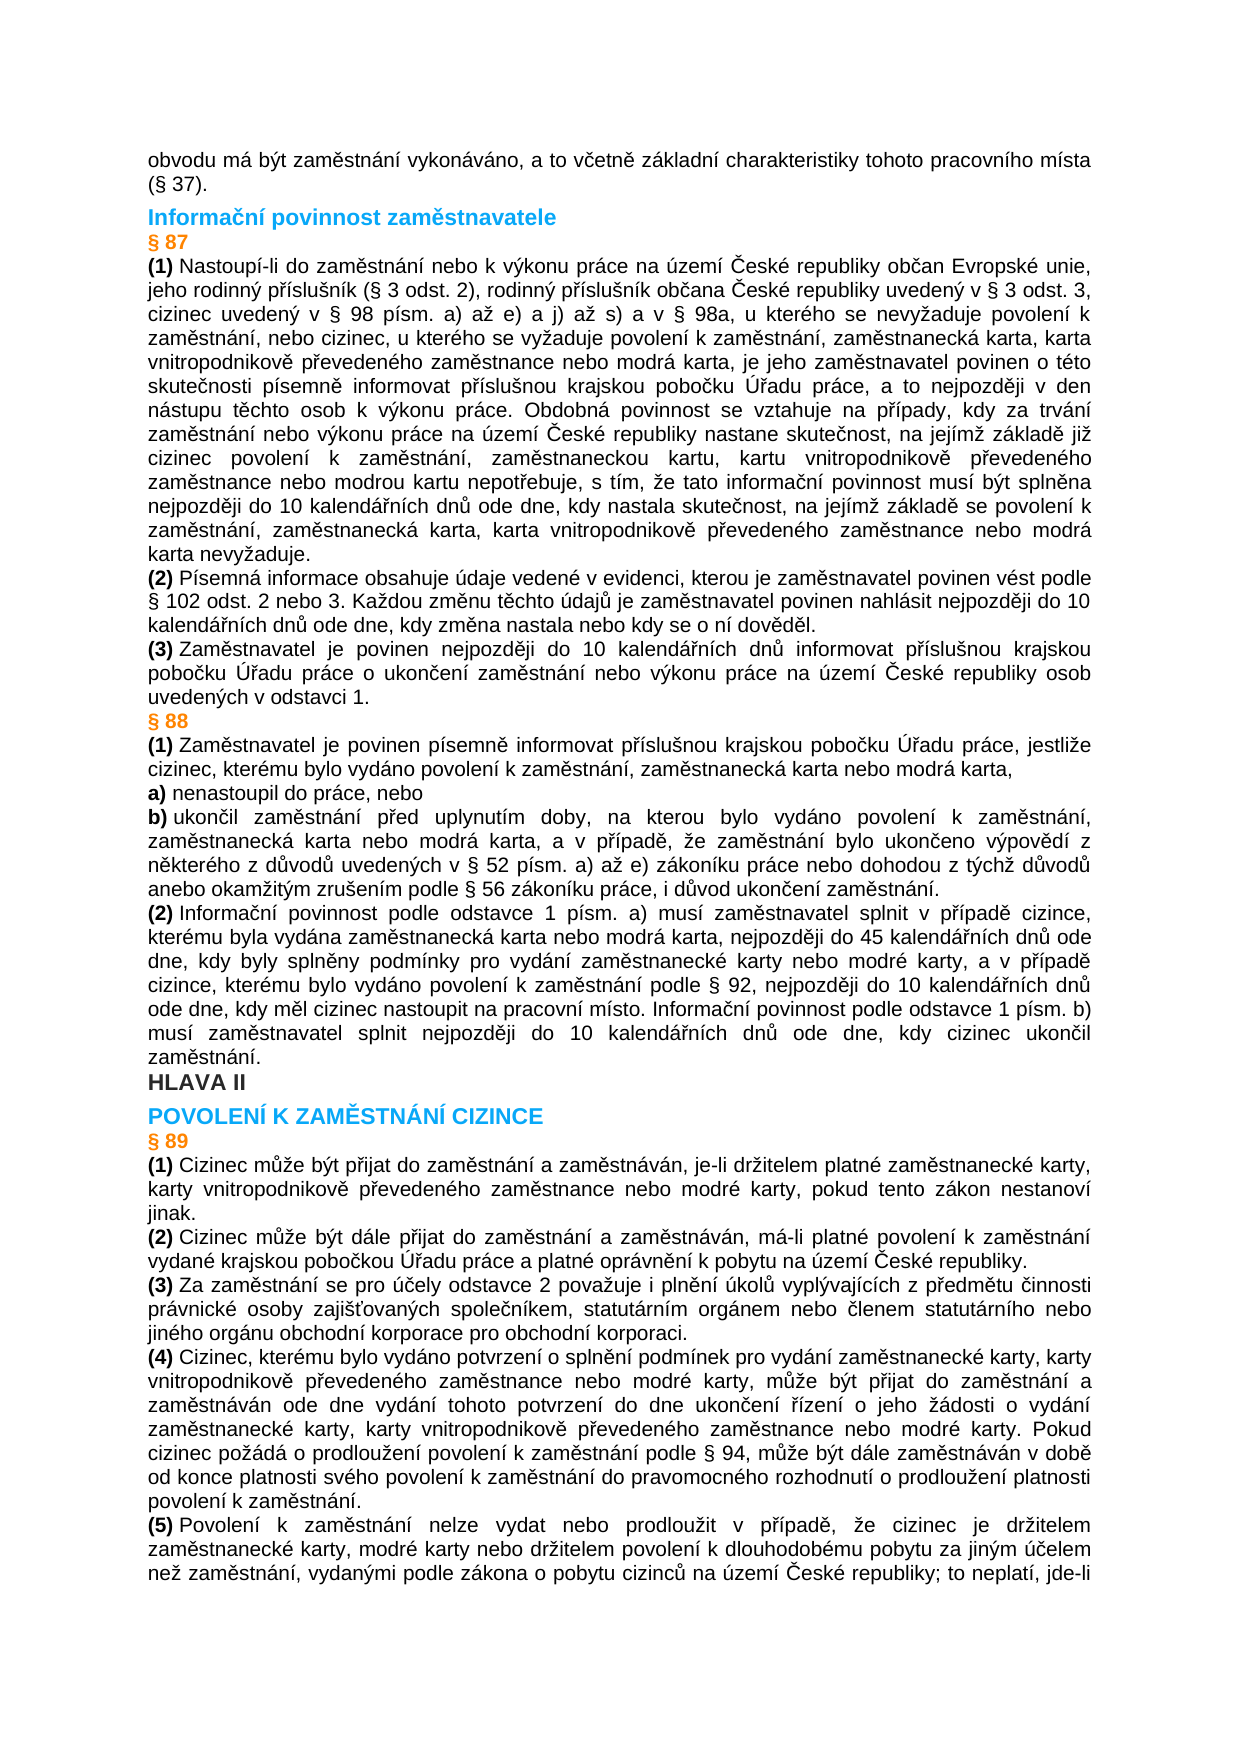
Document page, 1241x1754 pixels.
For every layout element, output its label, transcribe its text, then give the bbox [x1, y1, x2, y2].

text Informační povinnost zaměstnavatele [148, 196, 1093, 230]
text § 88 [148, 709, 1093, 733]
text (2) Cizinec může být dále přijat do zaměstnání a zaměstnáván, má-li platné povolení k zaměstnání vydané krajskou pobočkou Úřadu práce a platné oprávnění k pobytu na území České republiky. [148, 1225, 1093, 1273]
text (4) Cizinec, kterému bylo vydáno potvrzení o splnění podmínek pro vydání zaměstnanecké karty, karty vnitropodnikově převedeného zaměstnance nebo modré karty, může být přijat do zaměstnání a zaměstnáván ode dne vydání tohoto potvrzení do dne ukončení řízení o jeho žádosti o vydání zaměstnanecké karty, karty vnitropodnikově převedeného zaměstnance nebo modré karty. Pokud cizinec požádá o prodloužení povolení k zaměstnání podle § 94, může být dále zaměstnáván v době od konce platnosti svého povolení k zaměstnání do pravomocného rozhodnutí o prodloužení platnosti povolení k zaměstnání. [148, 1345, 1093, 1512]
text (1) Zaměstnavatel je povinen písemně informovat příslušnou krajskou pobočku Úřadu práce, jestliže cizinec, kterému bylo vydáno povolení k zaměstnání, zaměstnanecká karta nebo modrá karta, [148, 733, 1093, 781]
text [148, 148, 1093, 196]
text b) ukončil zaměstnání před uplynutím doby, na kterou bylo vydáno povolení k zaměstnání, zaměstnanecká karta nebo modrá karta, a v případě, že zaměstnání bylo ukončeno výpovědí z některého z důvodů uvedených v § 52 písm. a) až e) zákoníku práce nebo dohodou z týchž důvodů anebo okamžitým zrušením podle § 56 zákoníku práce, i důvod ukončení zaměstnání. [148, 805, 1093, 901]
text § 87 [148, 230, 1093, 254]
text (3) Zaměstnavatel je povinen nejpozději do 10 kalendářních dnů informovat příslušnou krajskou pobočku Úřadu práce o ukončení zaměstnání nebo výkonu práce na území České republiky osob uvedených v odstavci 1. [148, 637, 1093, 709]
text (1) Nastoupí-li do zaměstnání nebo k výkonu práce na území České republiky občan Evropské unie, jeho rodinný příslušník (§ 3 odst. 2), rodinný příslušník občana České republiky uvedený v § 3 odst. 3, cizinec uvedený v § 98 písm. a) až e) a j) až s) a v § 98a, u kterého se nevyžaduje povolení k zaměstnání, nebo cizinec, u kterého se vyžaduje povolení k zaměstnání, zaměstnanecká karta, karta vnitropodnikově převedeného zaměstnance nebo modrá karta, je jeho zaměstnavatel povinen o této skutečnosti písemně informovat příslušnou krajskou pobočku Úřadu práce, a to nejpozději v den nástupu těchto osob k výkonu práce. Obdobná povinnost se vztahuje na případy, kdy za trvání zaměstnání nebo výkonu práce na území České republiky nastane skutečnost, na jejímž základě již cizinec povolení k zaměstnání, zaměstnaneckou kartu, kartu vnitropodnikově převedeného zaměstnance nebo modrou kartu nepotřebuje, s tím, že tato informační povinnost musí být splněna nejpozději do 10 kalendářních dnů ode dne, kdy nastala skutečnost, na jejímž základě se povolení k zaměstnání, zaměstnanecká karta, karta vnitropodnikově převedeného zaměstnance nebo modrá karta nevyžaduje. [148, 254, 1093, 565]
text (2) Písemná informace obsahuje údaje vedené v evidenci, kterou je zaměstnavatel povinen vést podle § 102 odst. 2 nebo 3. Každou změnu těchto údajů je zaměstnavatel povinen nahlásit nejpozději do 10 kalendářních dnů ode dne, kdy změna nastala nebo kdy se o ní dověděl. [148, 565, 1093, 637]
text (1) Cizinec může být přijat do zaměstnání a zaměstnáván, je-li držitelem platné zaměstnanecké karty, karty vnitropodnikově převedeného zaměstnance nebo modré karty, pokud tento zákon nestanoví jinak. [148, 1153, 1093, 1225]
text a) nenastoupil do práce, nebo [148, 781, 1093, 805]
text § 89 [148, 1129, 1093, 1153]
text (2) Informační povinnost podle odstavce 1 písm. a) musí zaměstnavatel splnit v případě cizince, kterému byla vydána zaměstnanecká karta nebo modrá karta, nejpozději do 45 kalendářních dnů ode dne, kdy byly splněny podmínky pro vydání zaměstnanecké karty nebo modré karty, a v případě cizince, kterému bylo vydáno povolení k zaměstnání podle § 92, nejpozději do 10 kalendářních dnů ode dne, kdy měl cizinec nastoupit na pracovní místo. Informační povinnost podle odstavce 1 písm. b) musí zaměstnavatel splnit nejpozději do 10 kalendářních dnů ode dne, kdy cizinec ukončil zaměstnání. [148, 901, 1093, 1068]
text (3) Za zaměstnání se pro účely odstavce 2 považuje i plnění úkolů vyplývajících z předmětu činnosti právnické osoby zajišťovaných společníkem, statutárním orgánem nebo členem statutárního nebo jiného orgánu obchodní korporace pro obchodní korporaci. [148, 1273, 1093, 1345]
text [148, 1512, 1093, 1584]
text POVOLENÍ K ZAMĚSTNÁNÍ CIZINCE [148, 1095, 1093, 1129]
text HLAVA II [148, 1068, 1093, 1095]
